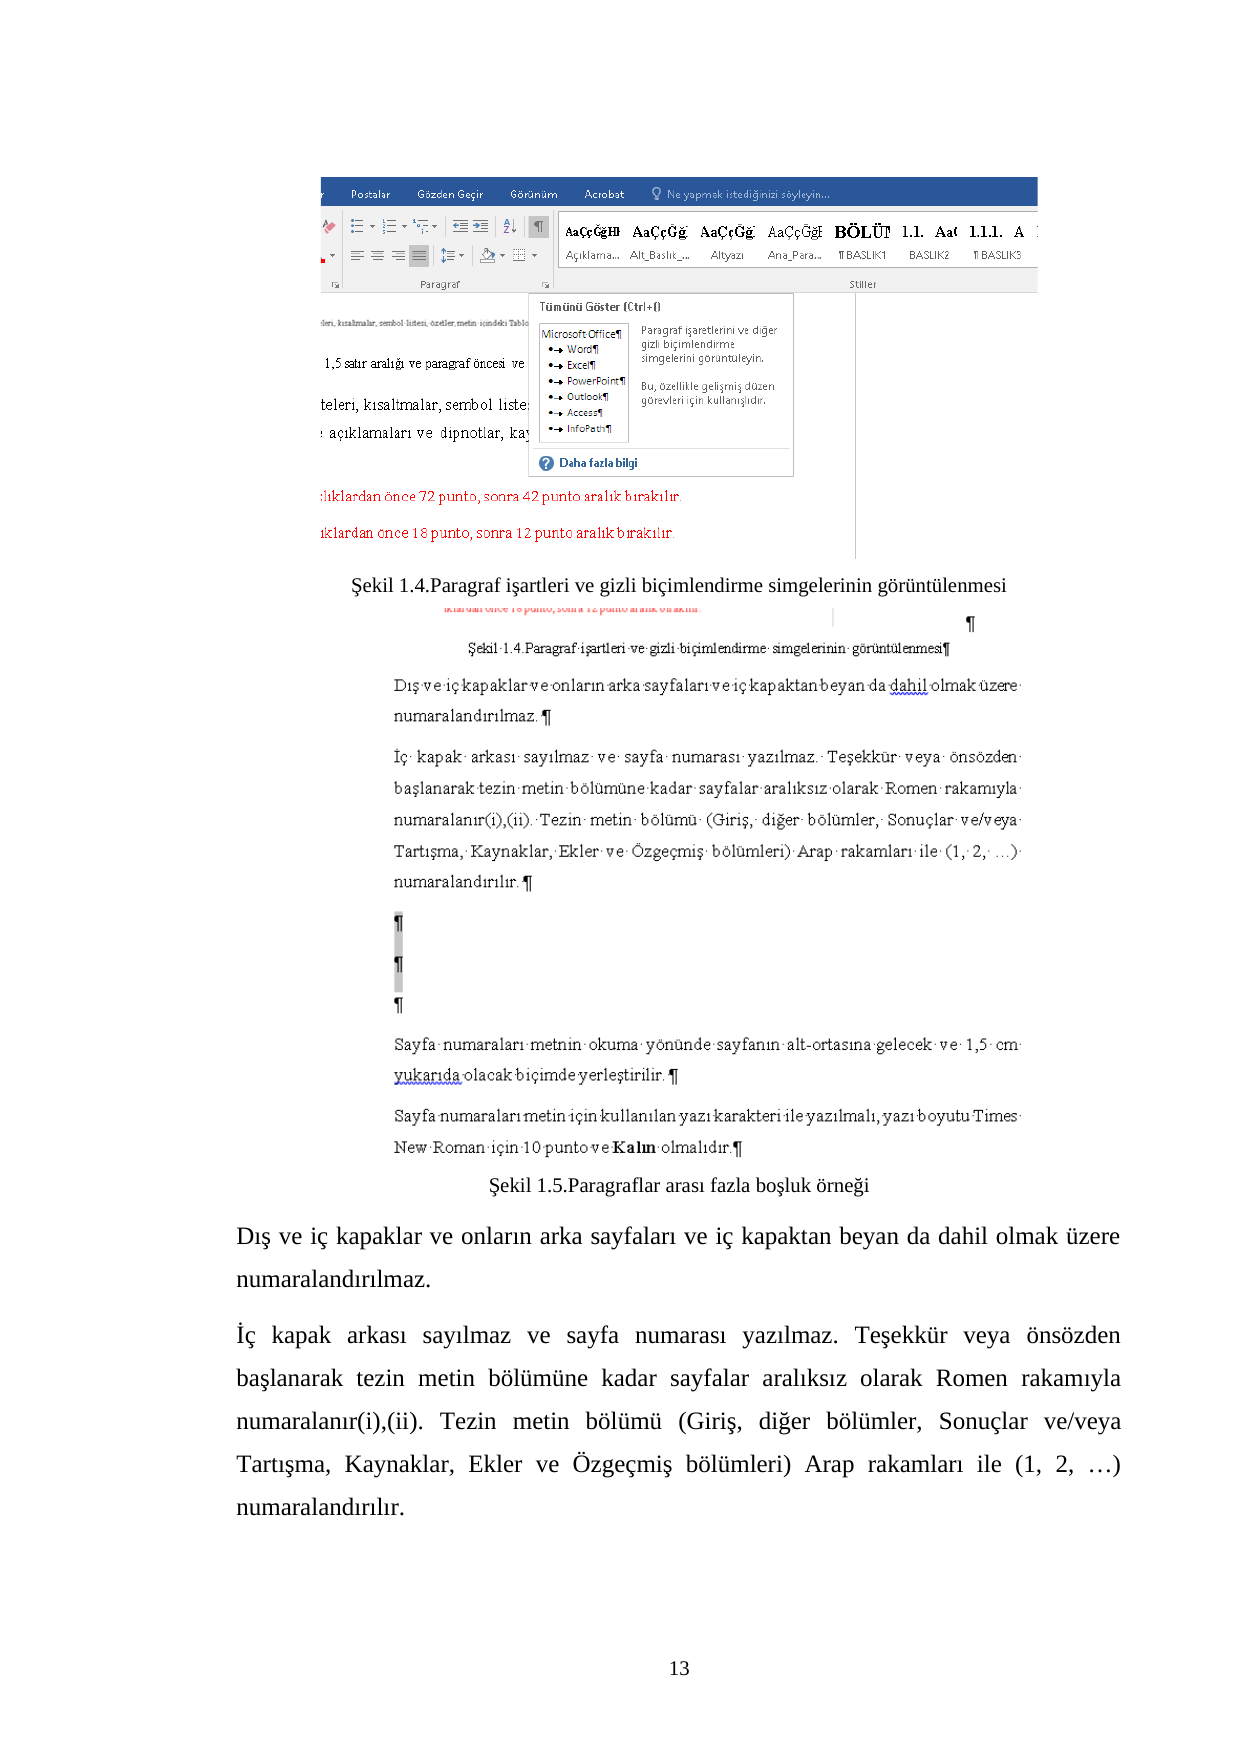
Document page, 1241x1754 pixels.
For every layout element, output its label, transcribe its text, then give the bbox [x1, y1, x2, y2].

text Dış ve iç kapaklar ve onların arka sayfaları ve iç kapaktan beyan da dahil olmak üzere numaralandırılmaz. [236, 1221, 1122, 1293]
text İç kapak arkası sayılmaz ve sayfa numarası yazılmaz. Teşekkür veya önsözden başlanarak tezin metin bölümüne kadar sayfalar aralıksız olarak Romen rakamıyla numaralanır(i),(ii). Tezin metin bölümü (Giriş, diğer bölümler, Sonuçlar ve/veya Tartışma, Kaynaklar, Ekler ve Özgeçmiş bölümleri) Arap rakamları ile (1, 2, …) numaralandırılır. [236, 1320, 1122, 1521]
text Şekil 1.4.Paragraf işartleri ve gizli biçimlendirme simgelerinin görüntülenmesi [236, 573, 1122, 597]
picture [320, 177, 1038, 559]
picture [294, 608, 1064, 1159]
text Şekil 1.5.Paragraflar arası fazla boşluk örneği [236, 1172, 1122, 1197]
